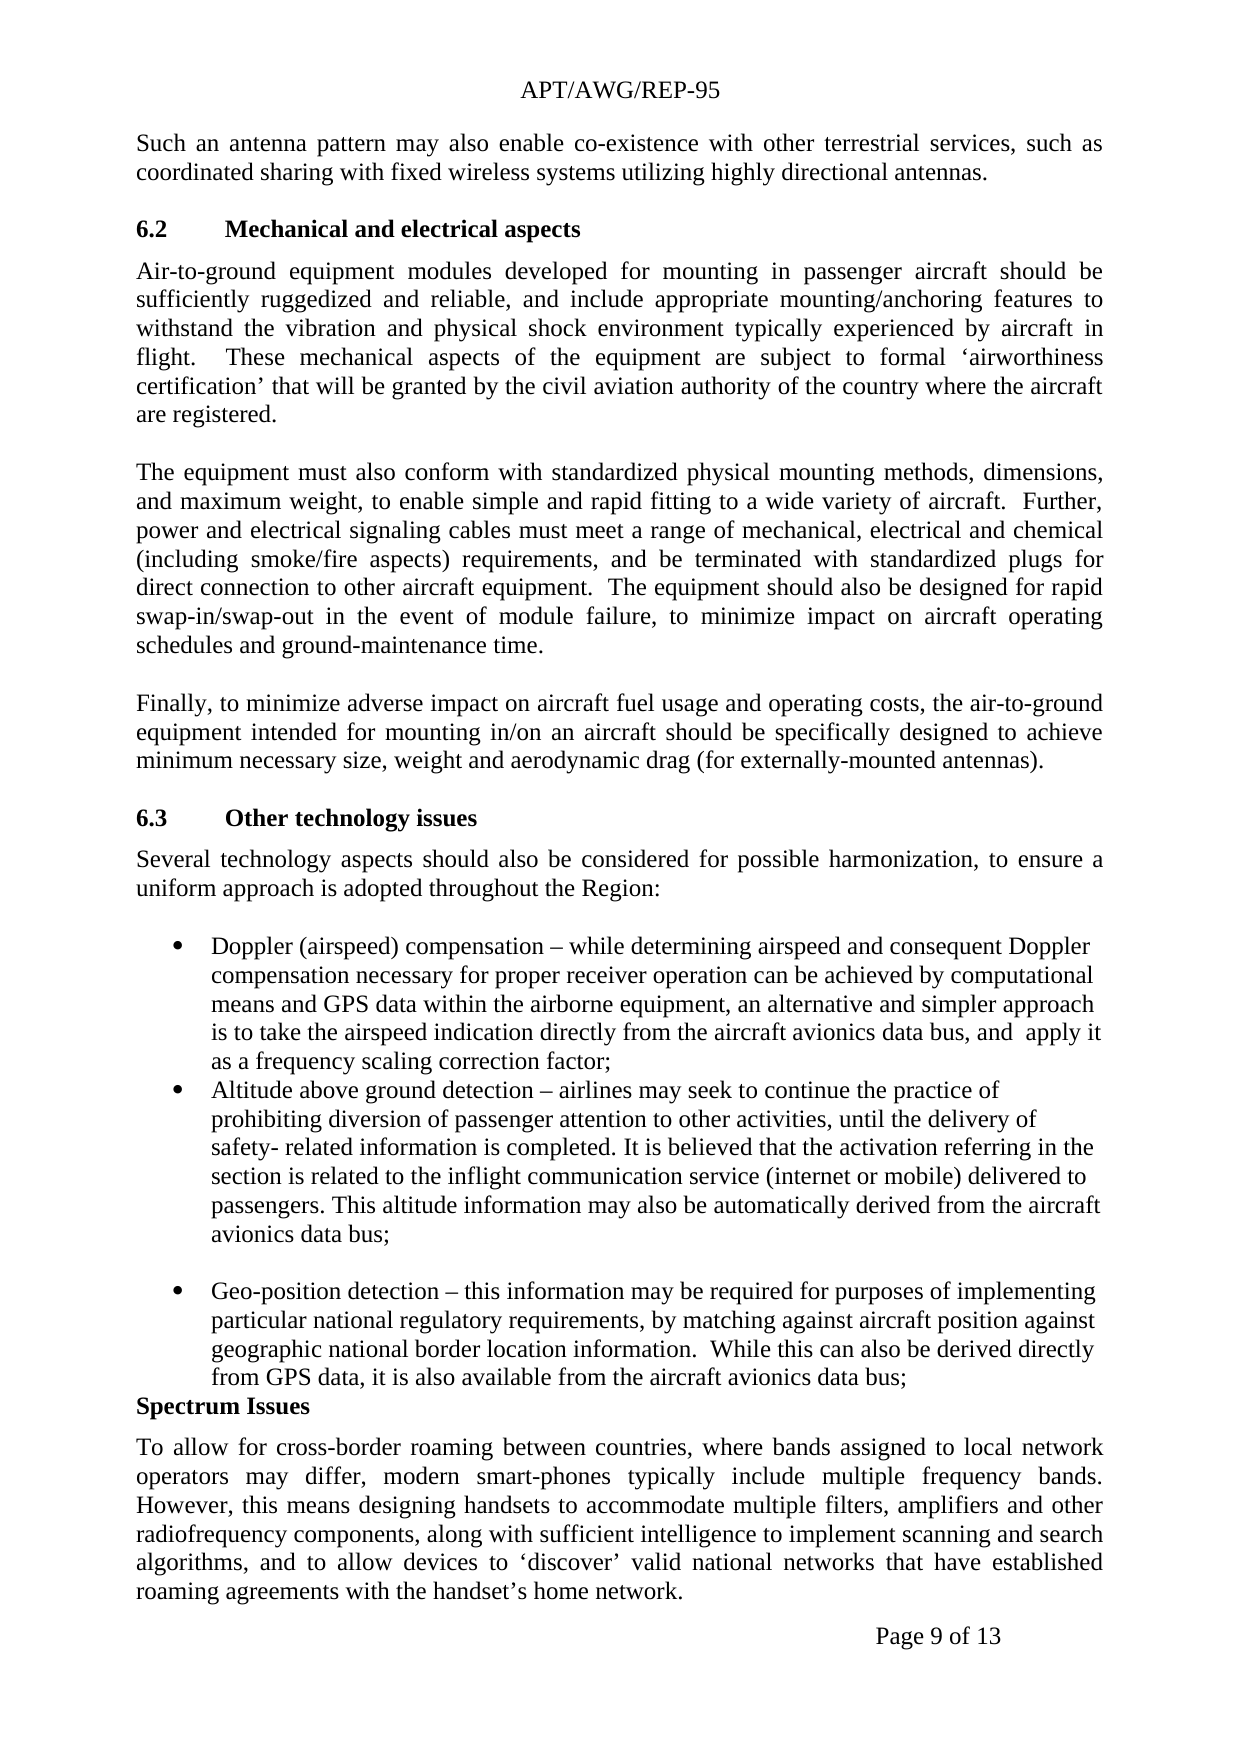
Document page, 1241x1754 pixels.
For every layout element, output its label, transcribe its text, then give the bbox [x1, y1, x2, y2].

text Such an antenna pattern may also enable co-existence with other terrestrial services, such as coordinated sharing with fixed wireless systems utilizing highly directional antennas. [136, 128, 1104, 185]
list Doppler (airspeed) compensation – while determining airspeed and consequent Doppler compensation necessary for proper receiver operation can be achieved by computational means and GPS data within the airborne equipment, an alternative and simpler approach is to take the airspeed indication directly from the aircraft avionics data bus, and apply it as a frequency scaling correction factor; [173, 931, 1104, 1075]
text Air-to-ground equipment modules developed for mounting in passenger aircraft should be sufficiently ruggedized and reliable, and include appropriate mounting/anchoring features to withstand the vibration and physical shock environment typically experienced by aircraft in flight. These mechanical aspects of the equipment are subject to formal ‘airworthiness certification’ that will be granted by the civil aviation authority of the country where the aircraft are registered. [136, 256, 1104, 428]
text Several technology aspects should also be considered for possible harmonization, to ensure a uniform approach is adopted throughout the Region: [136, 844, 1104, 902]
text Finally, to minimize adverse impact on aircraft fuel usage and operating costs, the air-to-ground equipment intended for mounting in/on an aircraft should be specifically designed to achieve minimum necessary size, weight and aerodynamic drag (for externally-mounted antennas). [136, 688, 1104, 774]
list Geo-position detection – this information may be required for purposes of implementing particular national regulatory requirements, by matching against aircraft position against geographic national border location information. While this can also be derived directly from GPS data, it is also available from the aircraft avionics data bus; [173, 1276, 1104, 1391]
text To allow for cross-border roaming between countries, where bands assigned to local network operators may differ, modern smart-phones typically include multiple frequency bands. However, this means designing handsets to accommodate multiple filters, amplifiers and other radiofrequency components, along with sufficient intelligence to implement scanning and search algorithms, and to allow devices to ‘discover’ valid national networks that have established roaming agreements with the handset’s home network. [136, 1432, 1104, 1605]
text 6.3 Other technology issues [136, 803, 1104, 832]
text 6.2 Mechanical and electrical aspects [136, 214, 1104, 243]
list Altitude above ground detection – airlines may seek to continue the practice of prohibiting diversion of passenger attention to other activities, until the delivery of safety- related information is completed. It is believed that the activation referring in the section is related to the inflight communication service (internet or mobile) delivered to passengers. This altitude information may also be automatically derived from the aircraft avionics data bus; [173, 1075, 1104, 1247]
text The equipment must also conform with standardized physical mounting methods, dimensions, and maximum weight, to enable simple and rapid fitting to a wide variety of aircraft. Further, power and electrical signaling cables must meet a range of mechanical, electrical and chemical (including smoke/fire aspects) requirements, and be terminated with standardized plugs for direct connection to other aircraft equipment. The equipment should also be designed for rapid swap-in/swap-out in the event of module failure, to minimize impact on aircraft operating schedules and ground-maintenance time. [136, 457, 1104, 659]
text Spectrum Issues [136, 1391, 1104, 1420]
